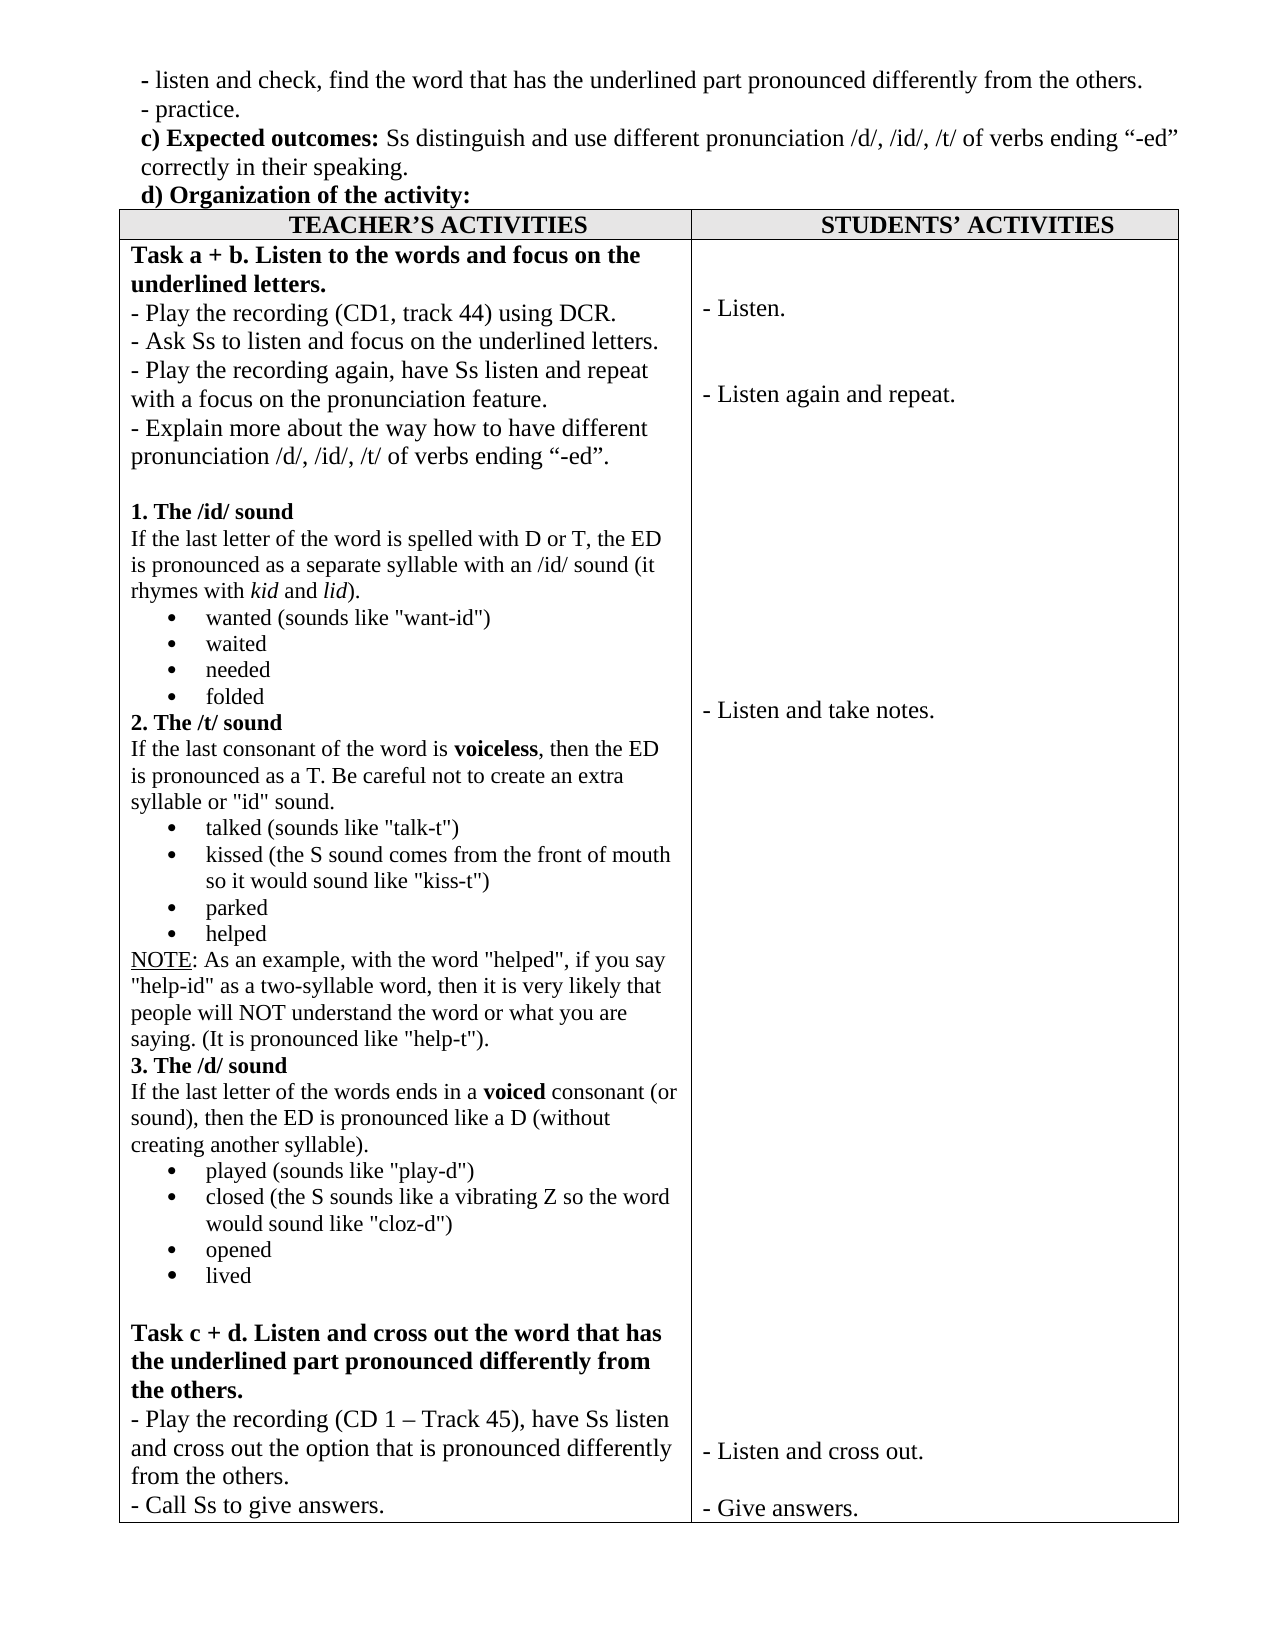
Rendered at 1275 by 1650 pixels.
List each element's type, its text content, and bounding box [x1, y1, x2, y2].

table_header TEACHER’S ACTIVITIES [120, 210, 691, 239]
text - listen and check, find the word that has the underlined part pronounced differently from the others. [141, 66, 1181, 94]
table_header STUDENTS’ ACTIVITIES [692, 210, 1178, 239]
text d) Organization of the activity: [141, 181, 1181, 209]
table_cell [120, 240, 691, 1522]
text - practice. [141, 94, 1181, 123]
text c) Expected outcomes: Ss distinguish and use different pronunciation /d/, /id/, /t/ of verbs ending “-ed” correctly in their speaking. [141, 123, 1181, 181]
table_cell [692, 240, 1178, 1522]
